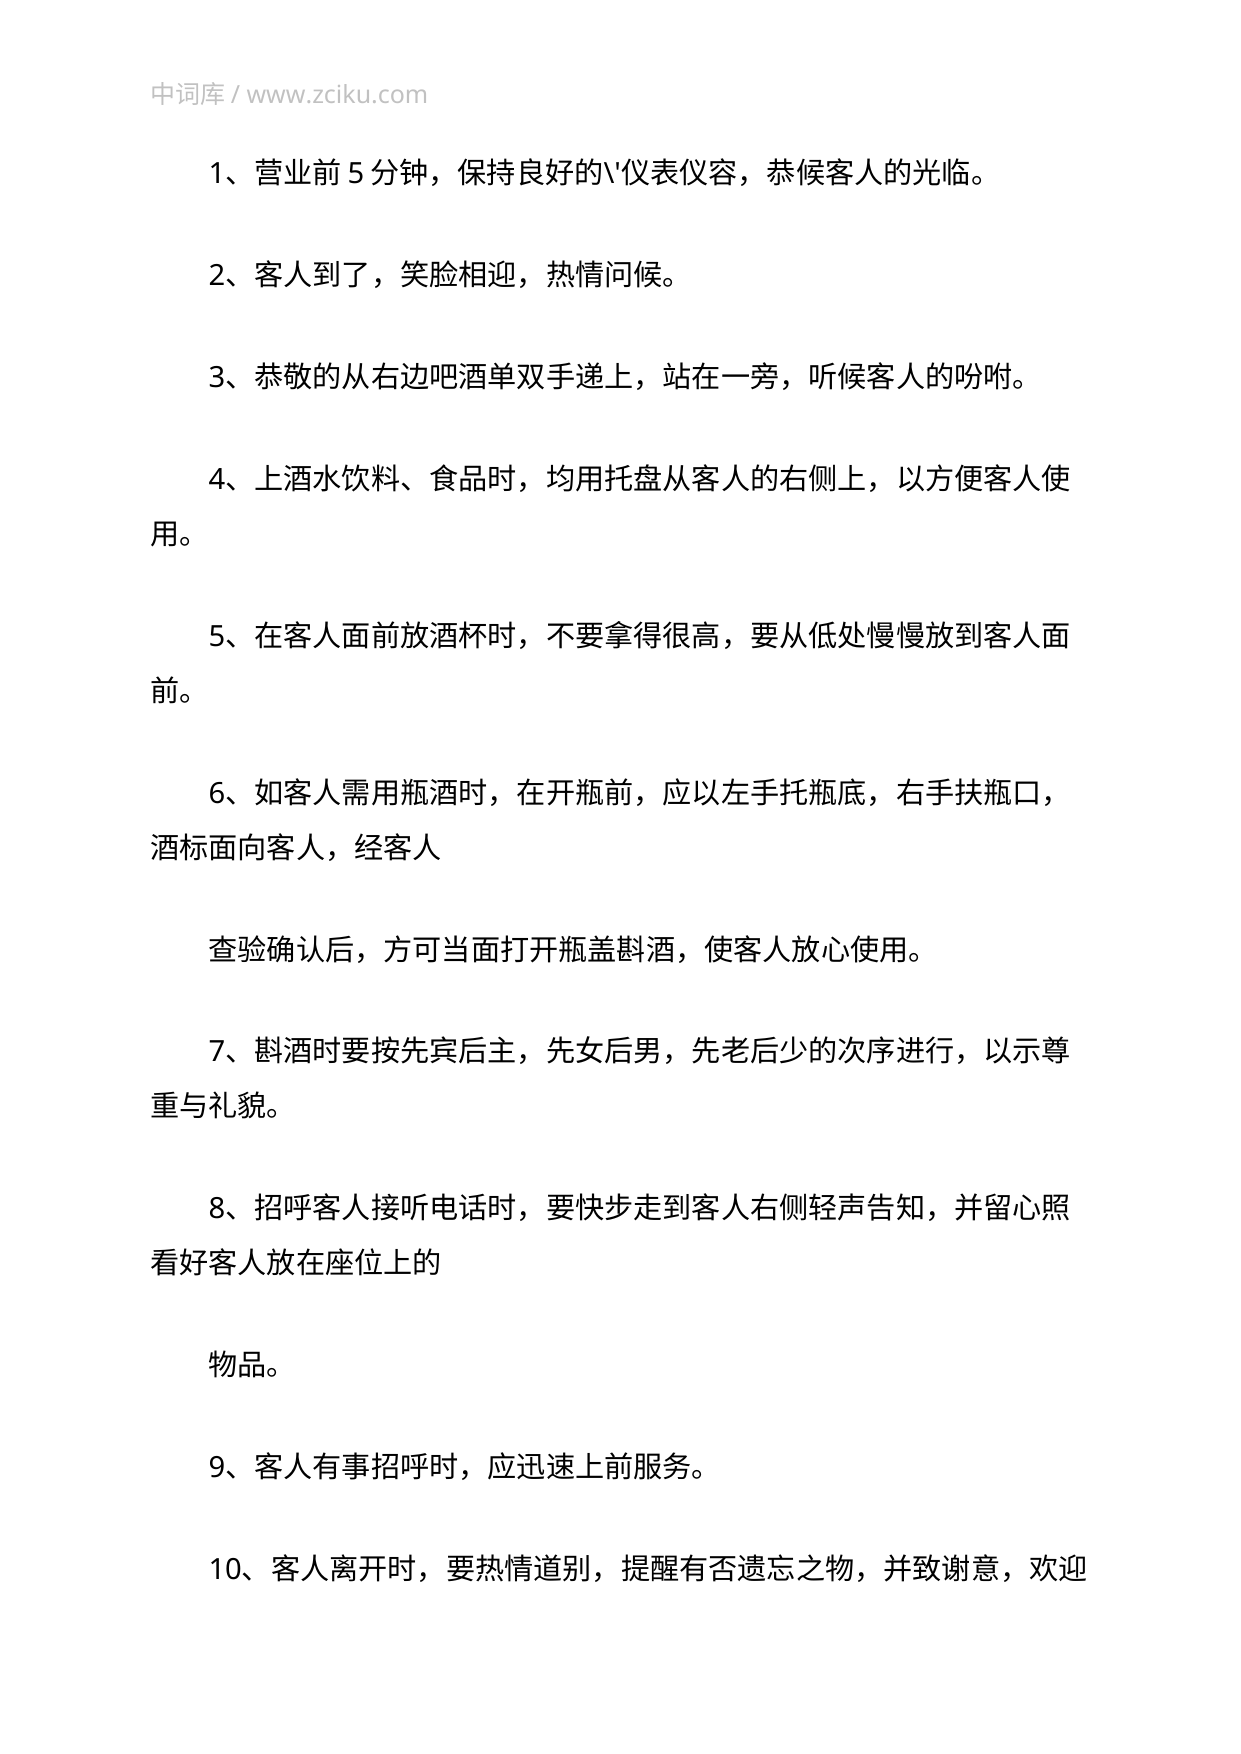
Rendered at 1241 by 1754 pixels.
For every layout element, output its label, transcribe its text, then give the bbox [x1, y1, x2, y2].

text 物品。 [150, 1342, 1090, 1384]
text 6、如客人需用瓶酒时，在开瓶前，应以左手托瓶底，右手扶瓶口，酒标面向客人，经客人 [150, 769, 1090, 867]
text 2、客人到了，笑脸相迎，热情问候。 [150, 252, 1090, 294]
text 3、恭敬的从右边吧酒单双手递上，站在一旁，听候客人的吩咐。 [150, 354, 1090, 396]
text 9、客人有事招呼时，应迅速上前服务。 [150, 1443, 1090, 1486]
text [150, 1545, 1090, 1588]
text 1、营业前5分钟，保持良好的\'仪表仪容，恭候客人的光临。 [150, 150, 1090, 192]
text 5、在客人面前放酒杯时，不要拿得很高，要从低处慢慢放到客人面前。 [150, 613, 1090, 710]
text 8、招呼客人接听电话时，要快步走到客人右侧轻声告知，并留心照看好客人放在座位上的 [150, 1185, 1090, 1282]
text 查验确认后，方可当面打开瓶盖斟酒，使客人放心使用。 [150, 926, 1090, 968]
text 4、上酒水饮料、食品时，均用托盘从客人的右侧上，以方便客人使用。 [150, 456, 1090, 553]
text 7、斟酒时要按先宾后主，先女后男，先老后少的次序进行，以示尊重与礼貌。 [150, 1028, 1090, 1125]
